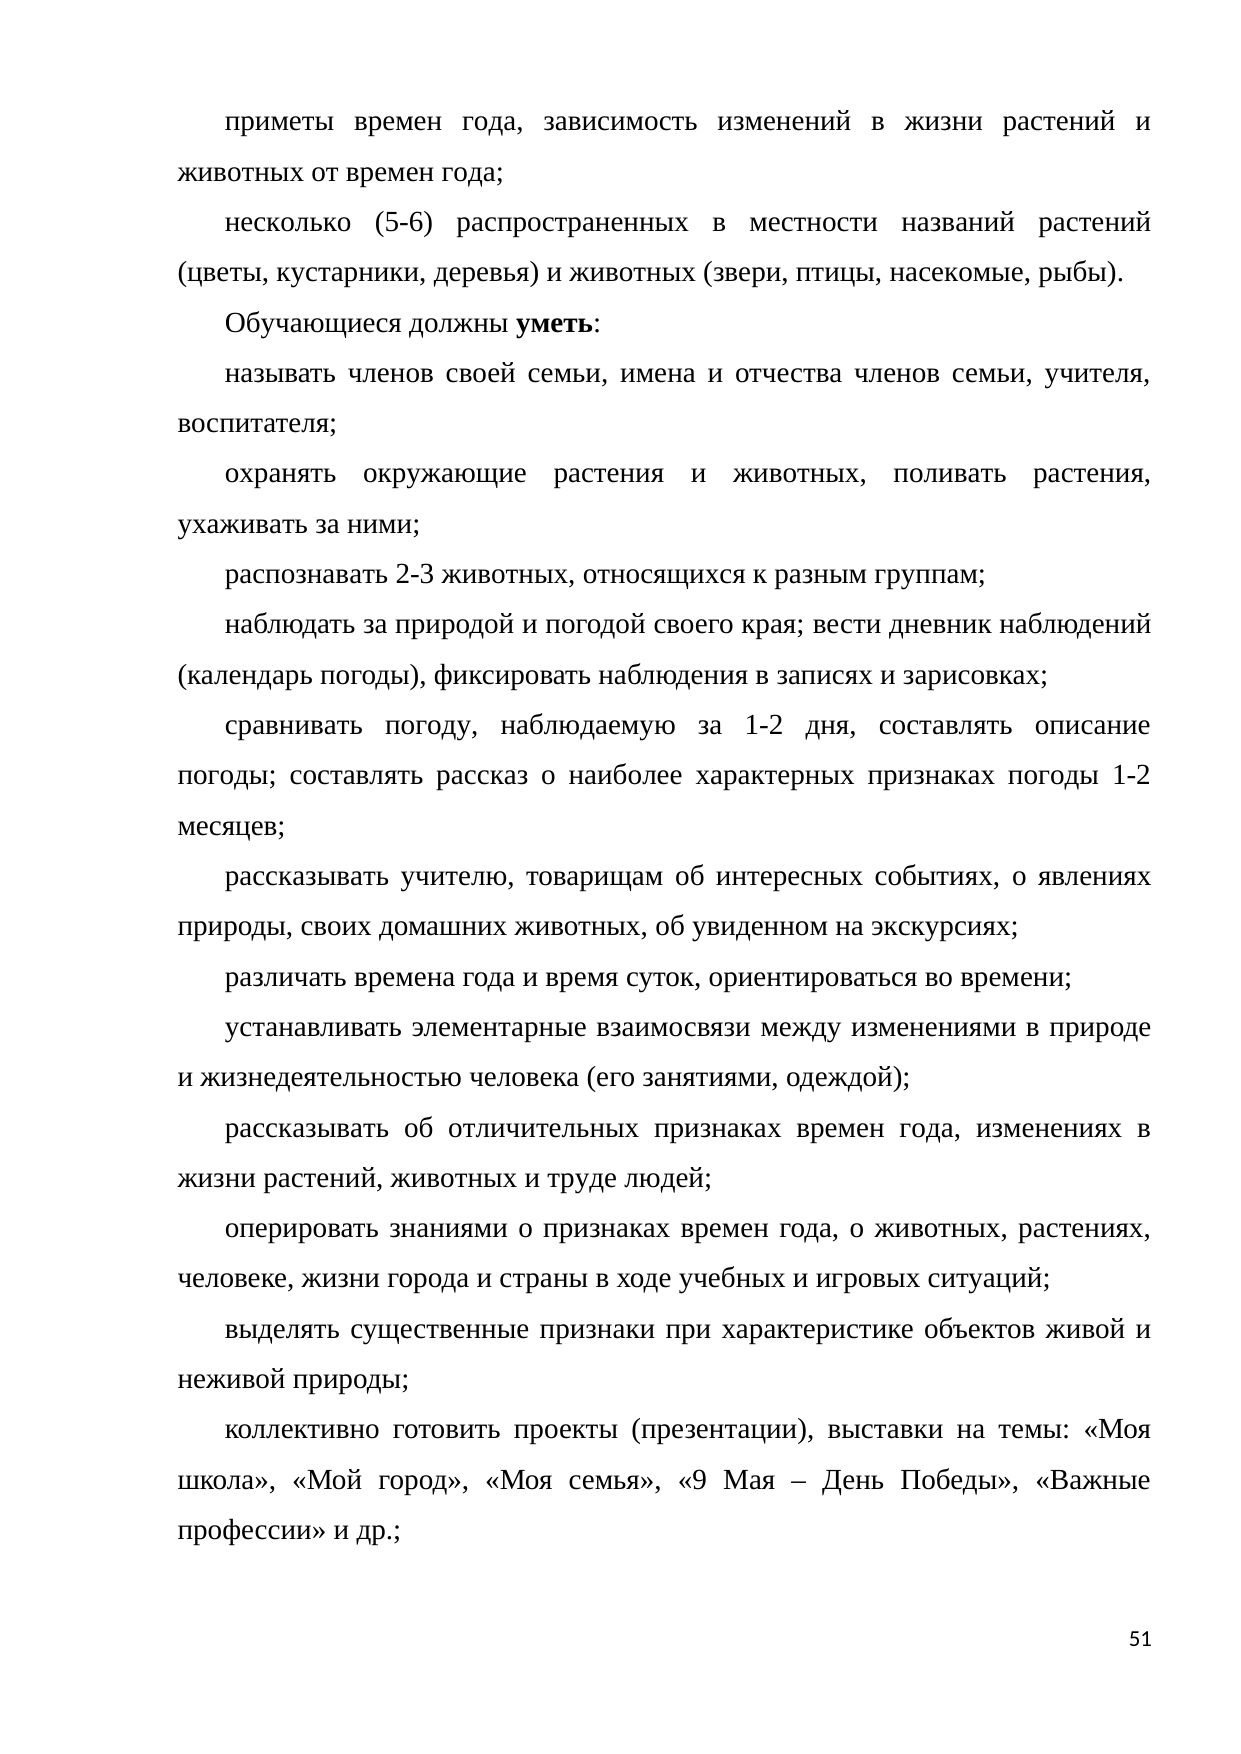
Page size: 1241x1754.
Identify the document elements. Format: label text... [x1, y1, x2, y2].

text охранять окружающие растения и животных, поливать растения, ухаживать за ними; [177, 456, 1152, 539]
text рассказывать об отличительных признаках времен года, изменениях в жизни растений, животных и труде людей; [177, 1110, 1152, 1193]
text рассказывать учителю, товарищам об интересных событиях, о явлениях природы, своих домашних животных, об увиденном на экскурсиях; [177, 858, 1152, 942]
text сравнивать погоду, наблюдаемую за 1-2 дня, составлять описание погоды; составлять рассказ о наиболее характерных признаках погоды 1-2 месяцев; [177, 707, 1152, 841]
text называть членов своей семьи, имена и отчества членов семьи, учителя, воспитателя; [177, 355, 1152, 439]
text коллективно готовить проекты (презентации), выставки на темы: «Моя школа», «Мой город», «Моя семья», «9 Мая – День Победы», «Важные профессии» и др.; [177, 1412, 1152, 1546]
text распознавать 2-3 животных, относящихся к разным группам; [177, 556, 1152, 590]
text различать времена года и время суток, ориентироваться во времени; [177, 959, 1152, 992]
text несколько (5-6) распространенных в местности названий растений (цветы, кустарники, деревья) и животных (звери, птицы, насекомые, рыбы). [177, 204, 1152, 288]
text приметы времен года, зависимость изменений в жизни растений и животных от времен года; [177, 103, 1152, 187]
text наблюдать за природой и погодой своего края; вести дневник наблюдений (календарь погоды), фиксировать наблюдения в записях и зарисовках; [177, 607, 1152, 690]
text оперировать знаниями о признаках времен года, о животных, растениях, человеке, жизни города и страны в ходе учебных и игровых ситуаций; [177, 1210, 1152, 1294]
text Обучающиеся должны уметь: [177, 305, 1152, 338]
text устанавливать элементарные взаимосвязи между изменениями в природе и жизнедеятельностью человека (его занятиями, одеждой); [177, 1009, 1152, 1093]
text выделять существенные признаки при характеристике объектов живой и неживой природы; [177, 1311, 1152, 1395]
